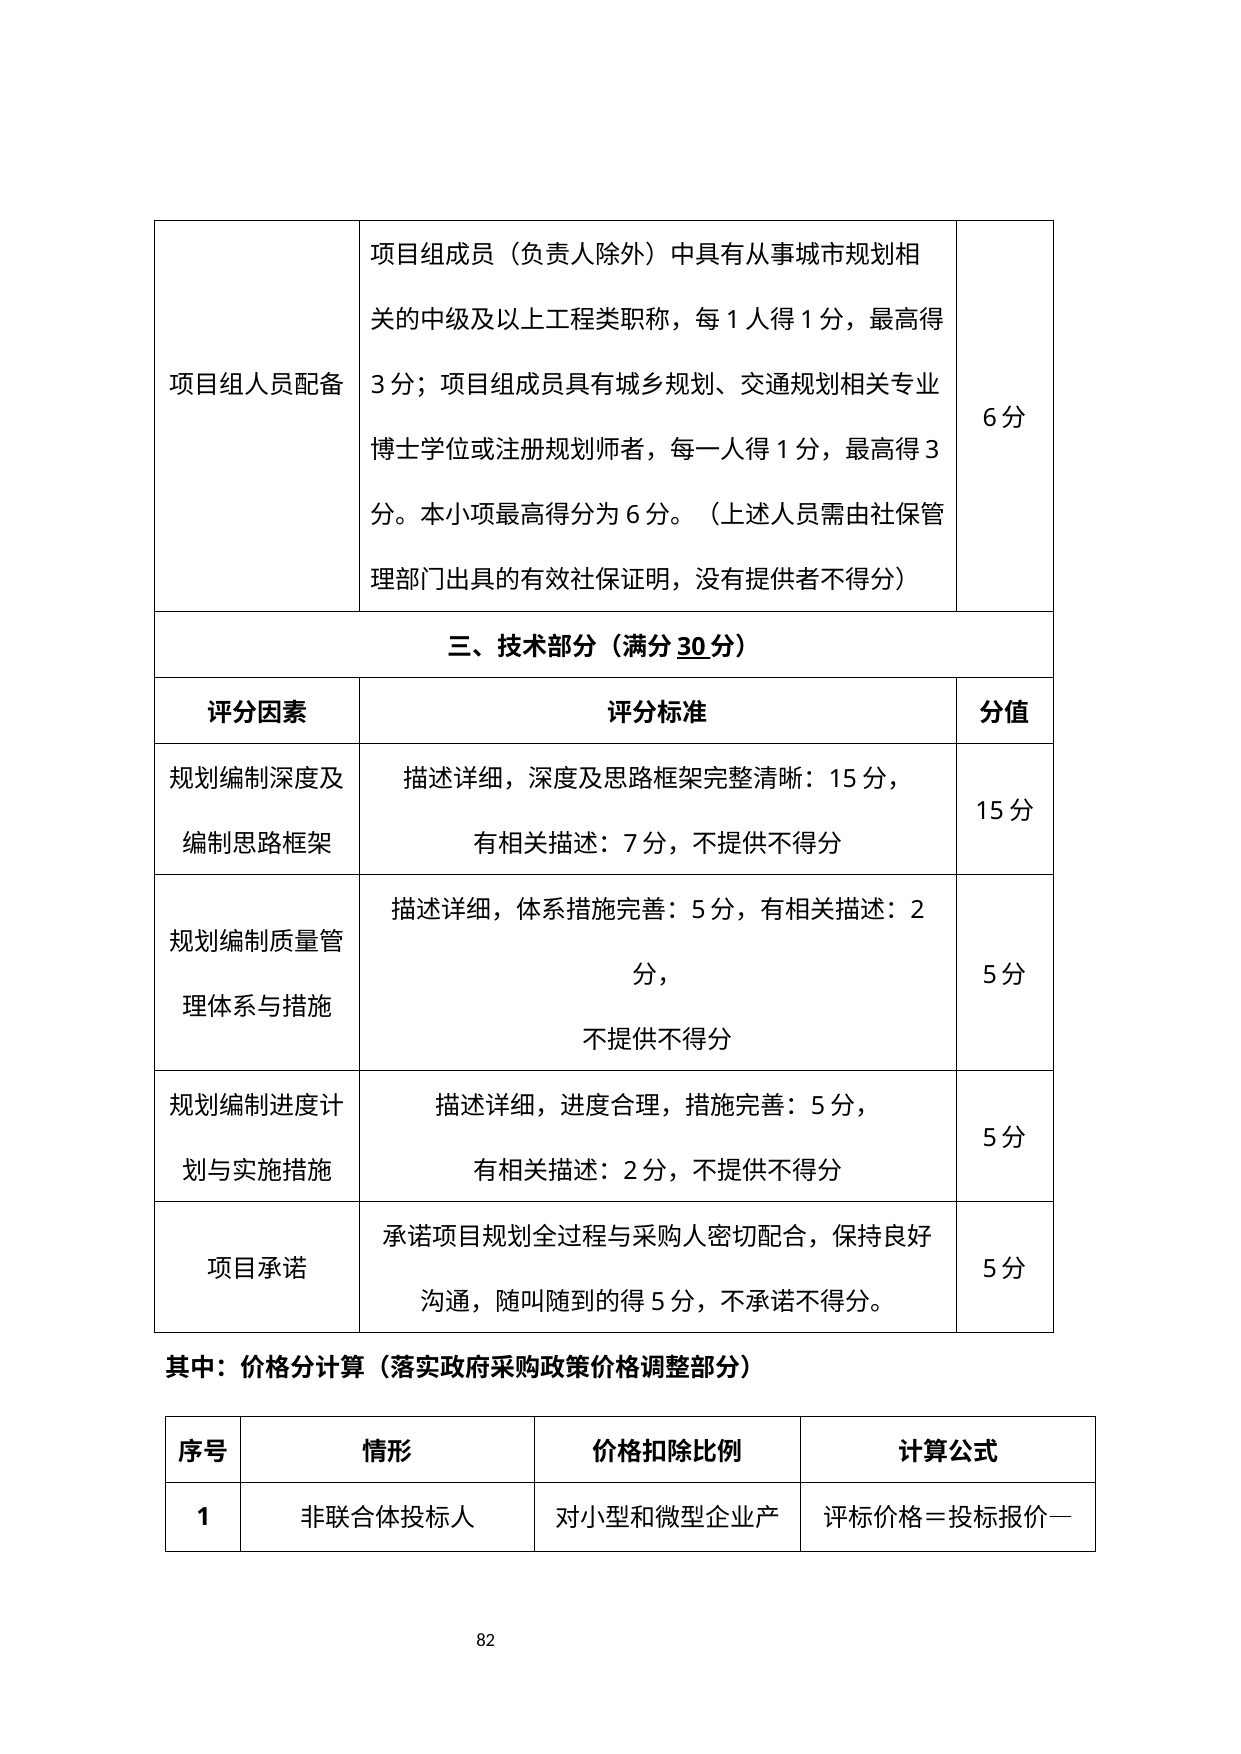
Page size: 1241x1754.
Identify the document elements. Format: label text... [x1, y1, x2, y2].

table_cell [801, 1483, 1095, 1551]
text 其中：价格分计算（落实政府采购政策价格调整部分） [165, 1333, 1087, 1398]
table_cell 描述详细，进度合理，措施完善：5分， 有相关描述：2分，不提供不得分 [360, 1071, 956, 1201]
table_header 计算公式 [801, 1417, 1095, 1482]
table_header 序号 [166, 1417, 240, 1482]
table_cell 描述详细，体系措施完善：5分，有相关描述：2分， 不提供不得分 [360, 875, 956, 1070]
table_header 价格扣除比例 [535, 1417, 800, 1482]
table_cell 评分因素 [155, 678, 359, 743]
table_cell 6分 [957, 221, 1053, 611]
table_cell 5分 [957, 1202, 1053, 1332]
table_cell 5分 [957, 875, 1053, 1070]
table_cell 承诺项目规划全过程与采购人密切配合，保持良好沟通，随叫随到的得5分，不承诺不得分。 [360, 1202, 956, 1332]
table_cell 项目组人员配备 [155, 221, 359, 611]
table_cell 非联合体投标人 （投标人须为中小企业） [241, 1483, 534, 1551]
table_cell 5分 [957, 1071, 1053, 1201]
table_cell 1 [166, 1483, 240, 1551]
table_cell 规划编制深度及编制思路框架 [155, 744, 359, 874]
table_header 情形 [241, 1417, 534, 1482]
table_cell 对小型和微型企业产品的价格扣除6% [535, 1483, 800, 1551]
table_cell 分值 [957, 678, 1053, 743]
table_cell 15分 [957, 744, 1053, 874]
table_cell 规划编制进度计划与实施措施 [155, 1071, 359, 1201]
table_cell 项目承诺 [155, 1202, 359, 1332]
table_cell 描述详细，深度及思路框架完整清晰：15分， 有相关描述：7分，不提供不得分 [360, 744, 956, 874]
table_cell 规划编制质量管理体系与措施 [155, 875, 359, 1070]
table_cell 项目组成员（负责人除外）中具有从事城市规划相关的中级及以上工程类职称，每1人得1分，最高得3分；项目组成员具有城乡规划、交通规划相关专业博士学位或注册规划师者，每一人得1分，最高得3分。本小项最高得分为6分。（上述人员需由社保管理部门出具的有效社保证明，没有提供者不得分） [360, 221, 956, 611]
table_cell 评分标准 [360, 678, 956, 743]
table_cell 三、技术部分（满分30分） [155, 612, 1053, 677]
